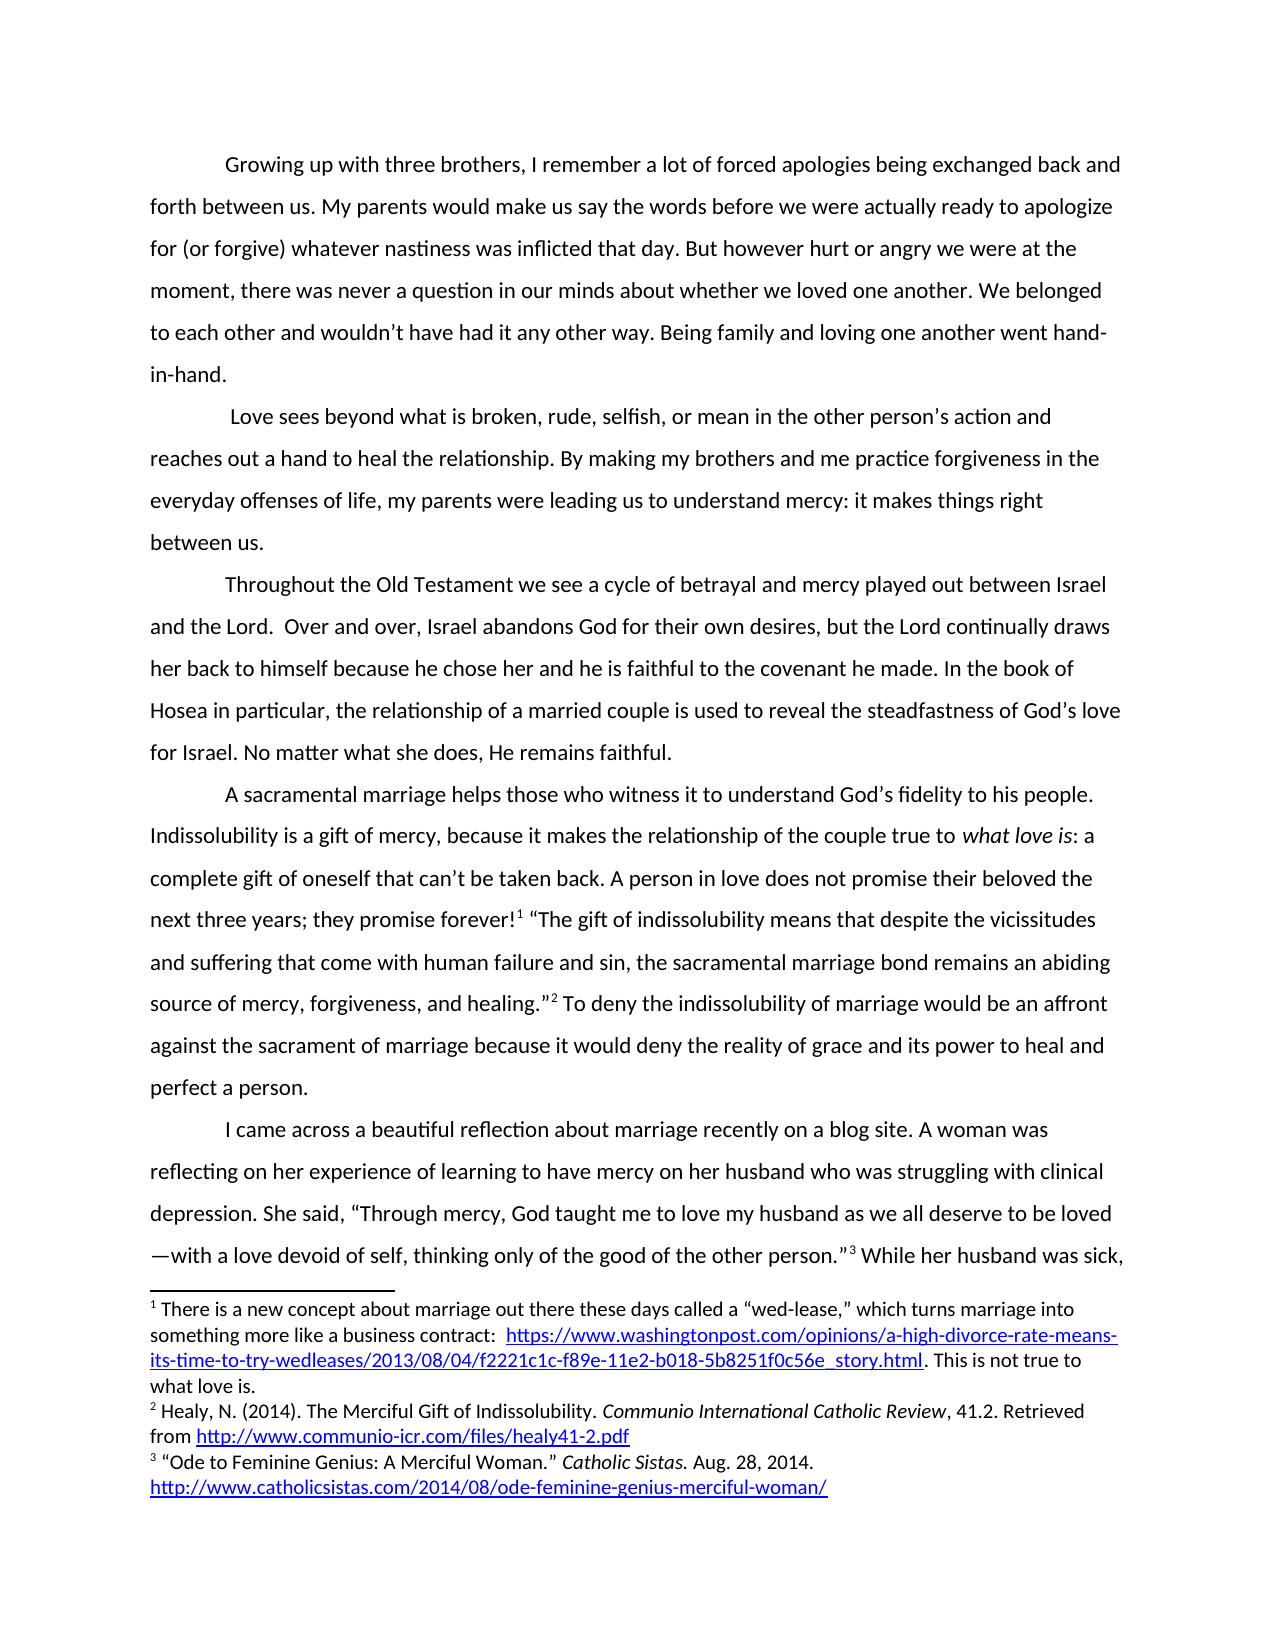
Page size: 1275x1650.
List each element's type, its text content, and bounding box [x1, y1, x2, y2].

text Throughout the Old Testament we see a cycle of betrayal and mercy played out between Israel and the Lord. Over and over, Israel abandons God for their own desires, but the Lord continually draws her back to himself because he chose her and he is faithful to the covenant he made. In the book of Hosea in particular, the relationship of a married couple is used to reveal the steadfastness of God’s love for Israel. No matter what she does, He remains faithful. [150, 570, 1125, 766]
text Love sees beyond what is broken, rude, selfish, or mean in the other person’s action and reaches out a hand to heal the relationship. By making my brothers and me practice forgiveness in the everyday offenses of life, my parents were leading us to understand mercy: it makes things right between us. [150, 402, 1125, 556]
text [150, 1116, 1125, 1269]
text Growing up with three brothers, I remember a lot of forced apologies being exchanged back and forth between us. My parents would make us say the words before we were actually ready to apologize for (or forgive) whatever nastiness was inflicted that day. But however hurt or angry we were at the moment, there was never a question in our minds about whether we loved one another. We belonged to each other and wouldn’t have had it any other way. Being family and loving one another went hand-in-hand. [150, 150, 1125, 388]
text A sacramental marriage helps those who witness it to understand God’s fidelity to his people. Indissolubility is a gift of mercy, because it makes the relationship of the couple true to what love is: a complete gift of oneself that can’t be taken back. A person in love does not promise their beloved the next three years; they promise forever! “The gift of indissolubility means that despite the vicissitudes and suffering that come with human failure and sin, the sacramental marriage bond remains an abiding source of mercy, forgiveness, and healing.” To deny the indissolubility of marriage would be an affront against the sacrament of marriage because it would deny the reality of grace and its power to heal and perfect a person. [150, 780, 1125, 1102]
